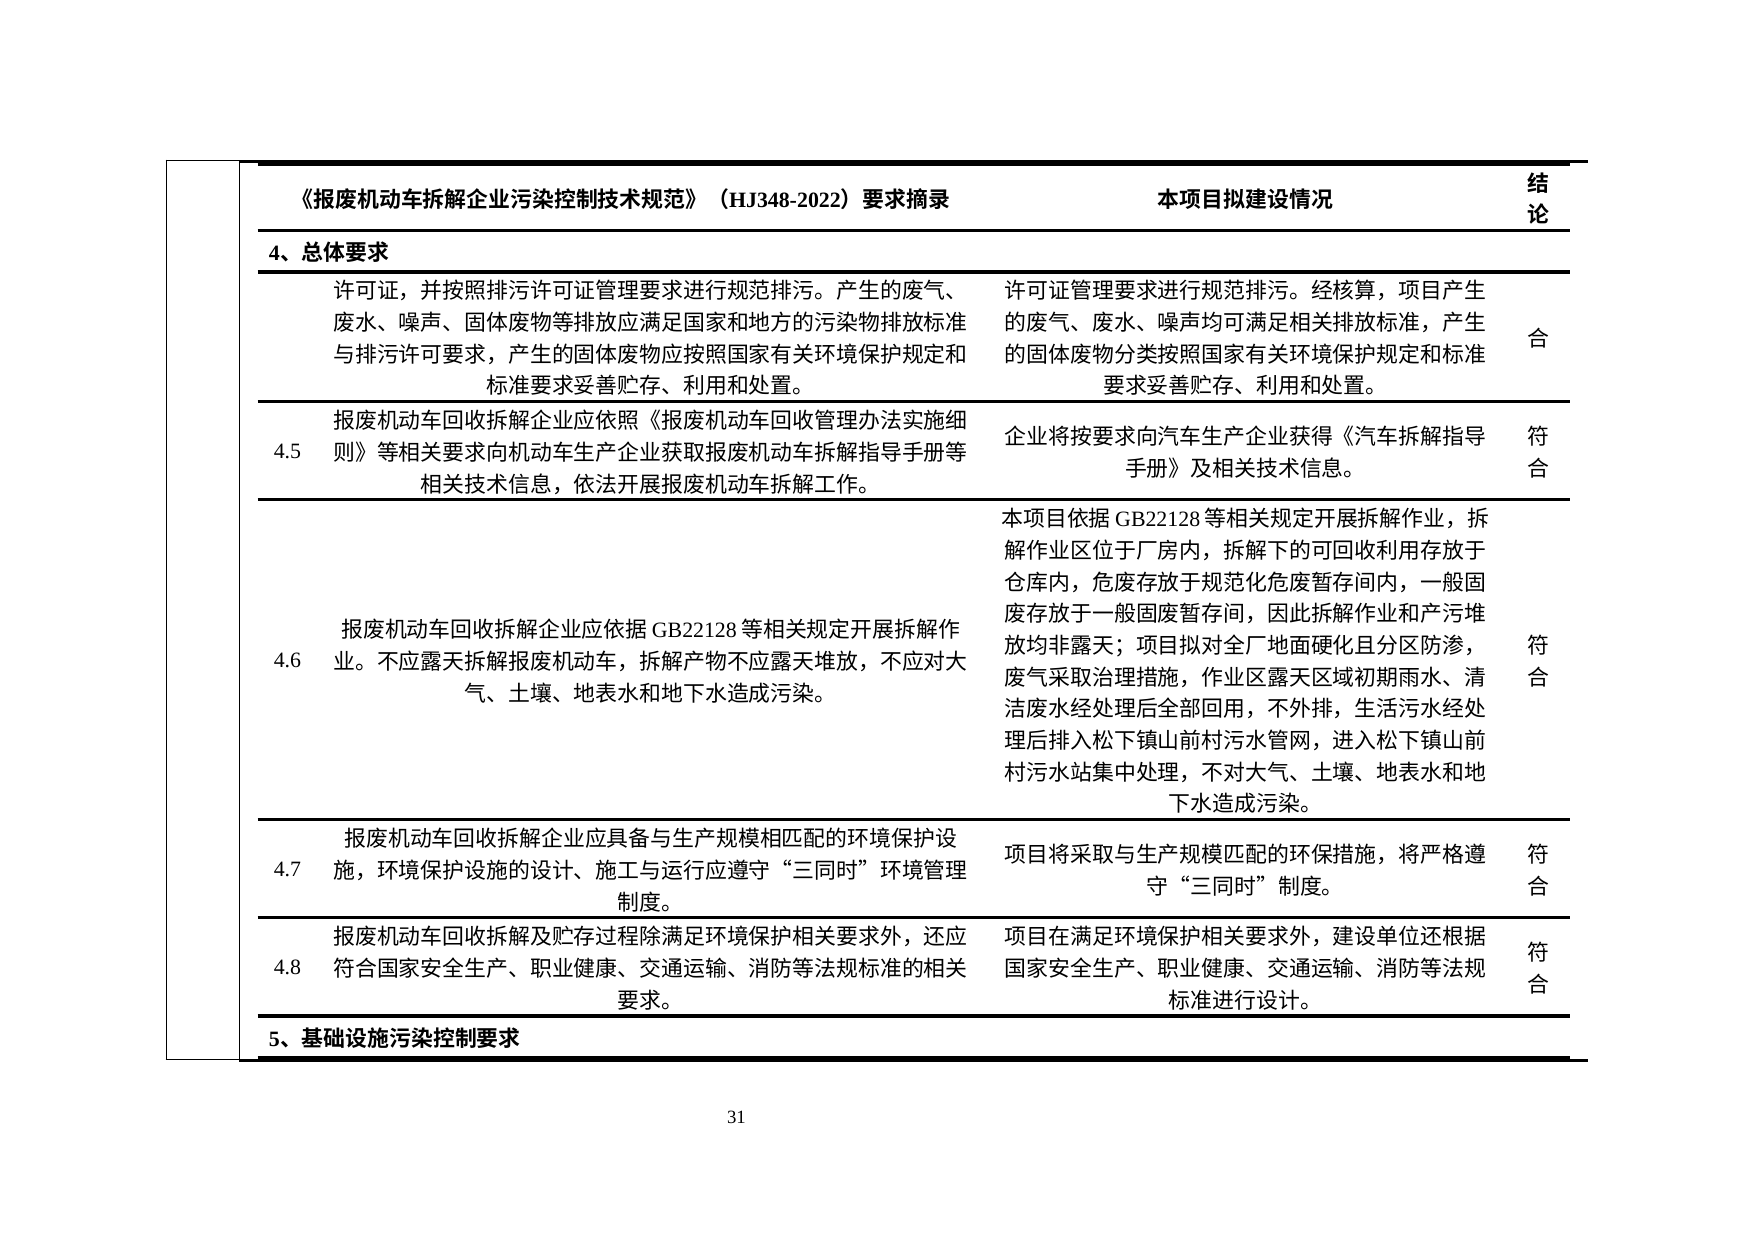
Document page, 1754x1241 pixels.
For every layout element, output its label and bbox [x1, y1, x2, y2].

table_header [240, 163, 1588, 1059]
table_header [167, 161, 239, 1059]
